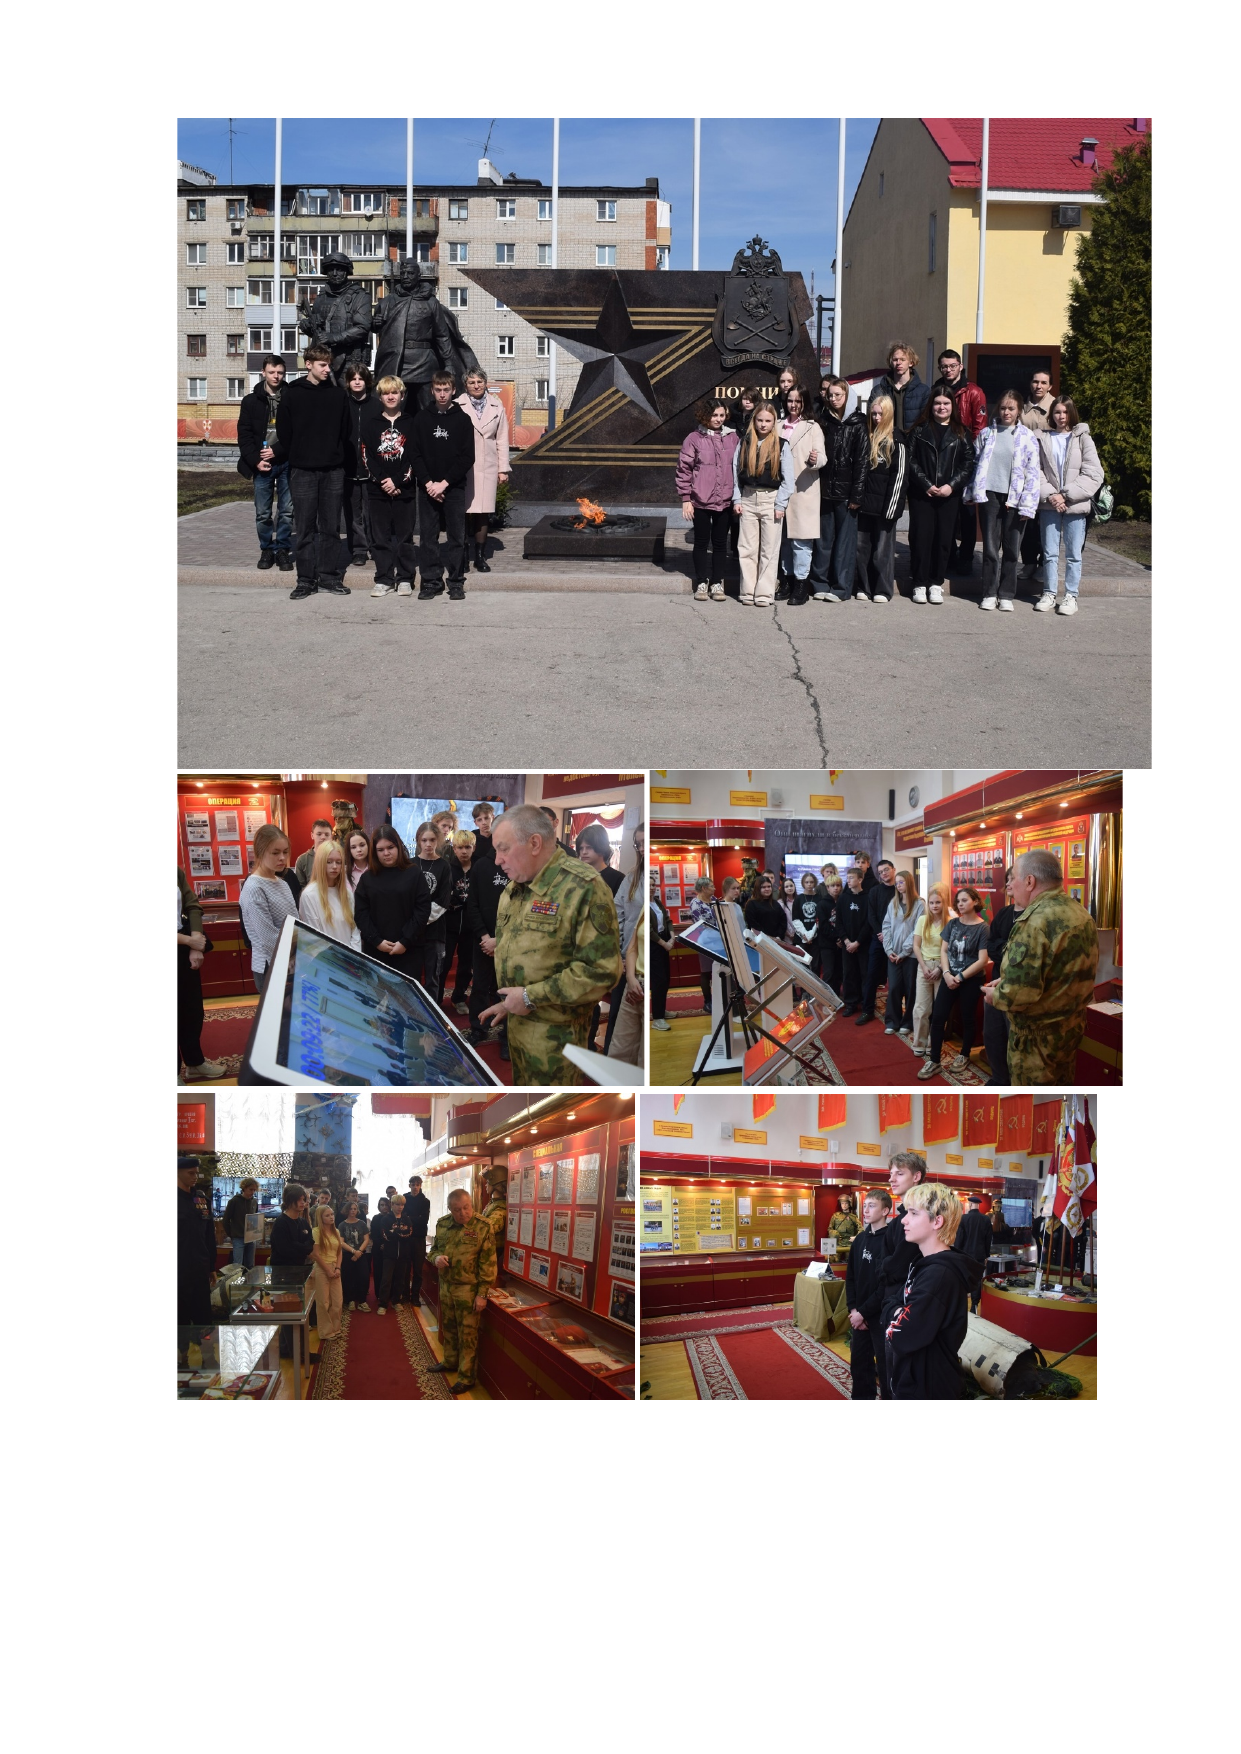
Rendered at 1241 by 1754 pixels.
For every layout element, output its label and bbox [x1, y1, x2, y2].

picture [177, 118, 1152, 769]
picture [640, 1094, 1097, 1400]
picture [177, 774, 645, 1086]
picture [177, 1093, 635, 1400]
picture [649, 770, 1123, 1086]
